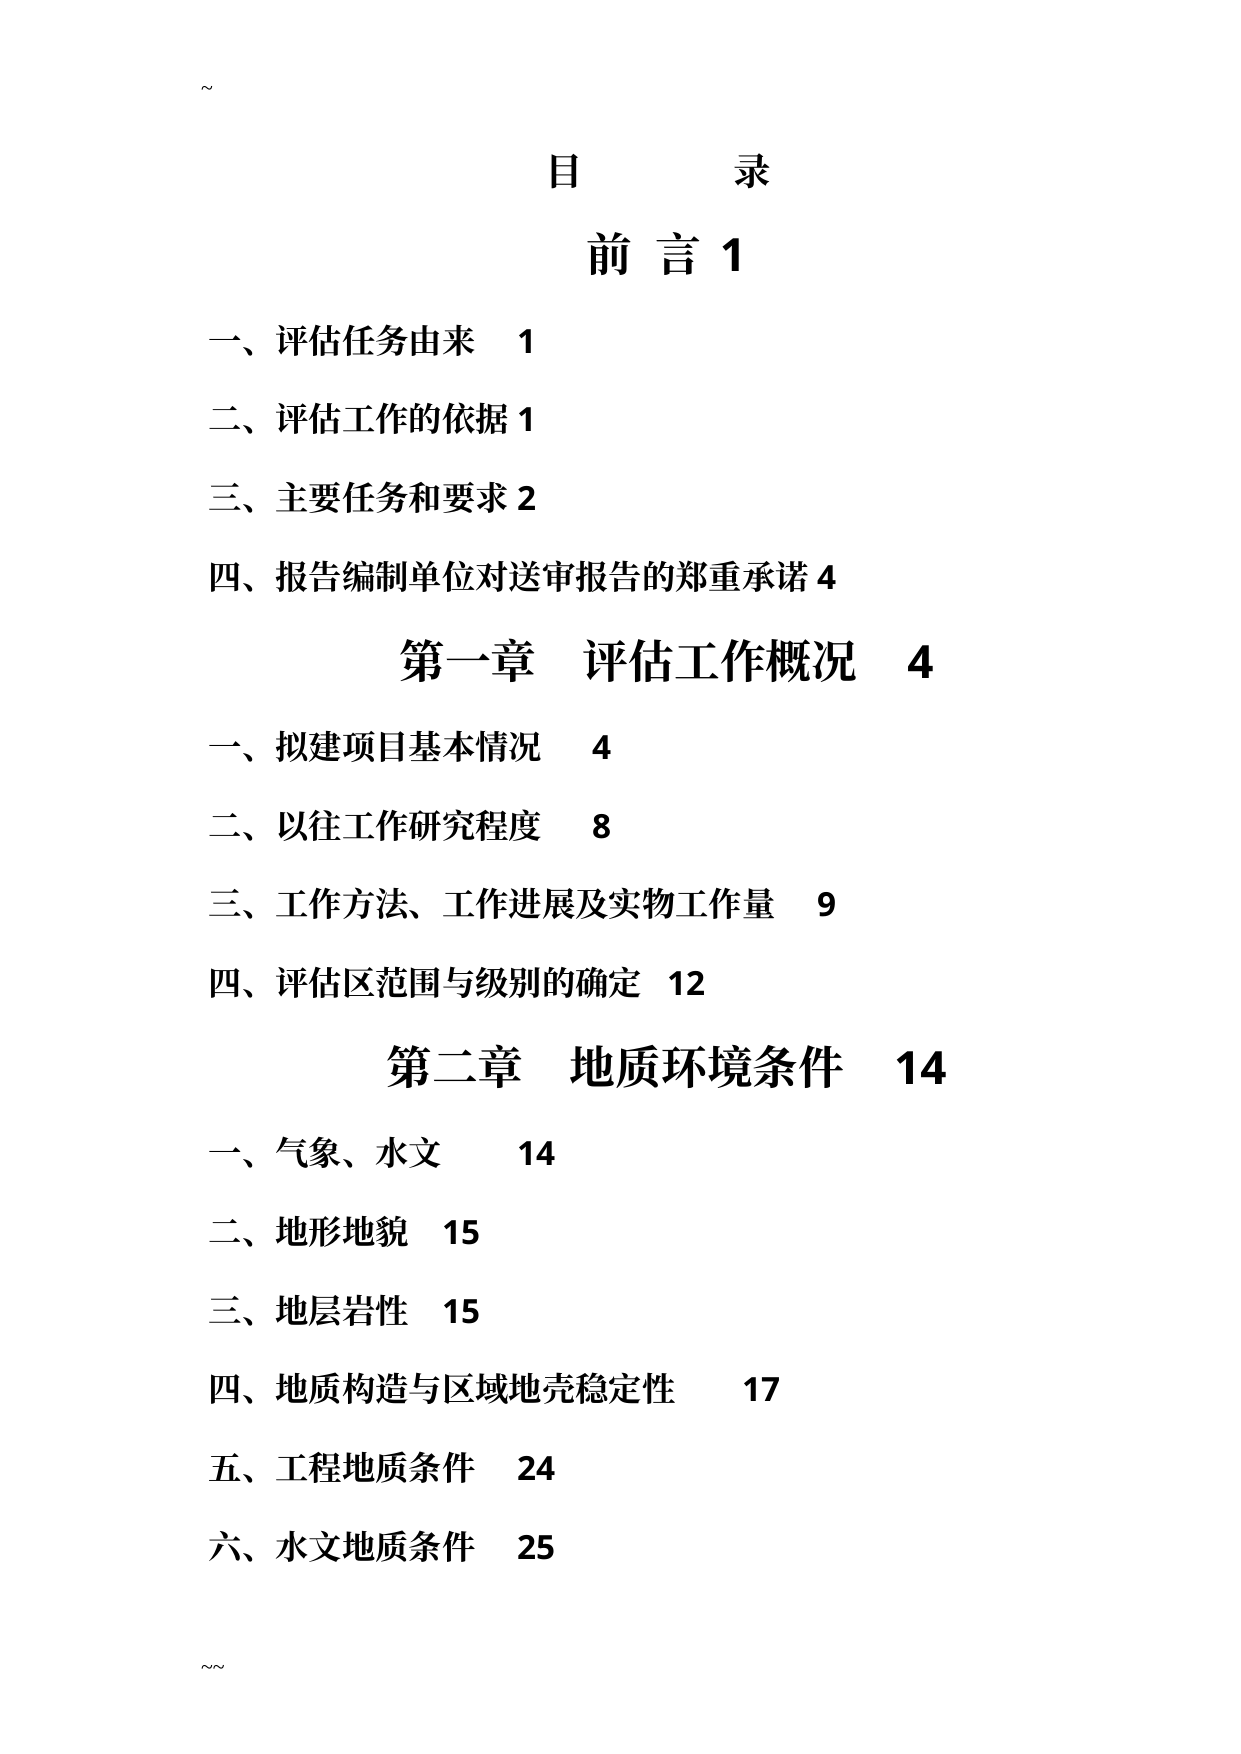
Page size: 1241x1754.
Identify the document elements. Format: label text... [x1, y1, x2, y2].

text 二、地形地貌 15 [142, 1194, 1098, 1257]
text 三、主要任务和要求 2 [142, 461, 1098, 523]
text 四、评估区范围与级别的确定 12 [142, 946, 1098, 1008]
text 一、拟建项目基本情况 4 [142, 709, 1098, 772]
text 四、地质构造与区域地壳稳定性 17 [142, 1352, 1098, 1414]
text 一、气象、水文 14 [142, 1116, 1098, 1178]
text 六、水文地质条件 25 [142, 1509, 1098, 1572]
text 三、地层岩性 15 [142, 1273, 1098, 1336]
text 二、以往工作研究程度 8 [142, 788, 1098, 851]
text 一、评估任务由来 1 [142, 303, 1098, 366]
text 第二章 地质环境条件 14 [142, 1024, 1098, 1099]
text 五、工程地质条件 24 [142, 1431, 1098, 1493]
text 三、工作方法、工作进展及实物工作量 9 [142, 867, 1098, 929]
text 四、报告编制单位对送审报告的郑重承诺 4 [142, 539, 1098, 602]
text 第一章 评估工作概况 4 [142, 618, 1098, 693]
text 前 言 1 [142, 212, 1098, 287]
text 目 录 [142, 142, 1098, 196]
text 二、评估工作的依据 1 [142, 382, 1098, 444]
